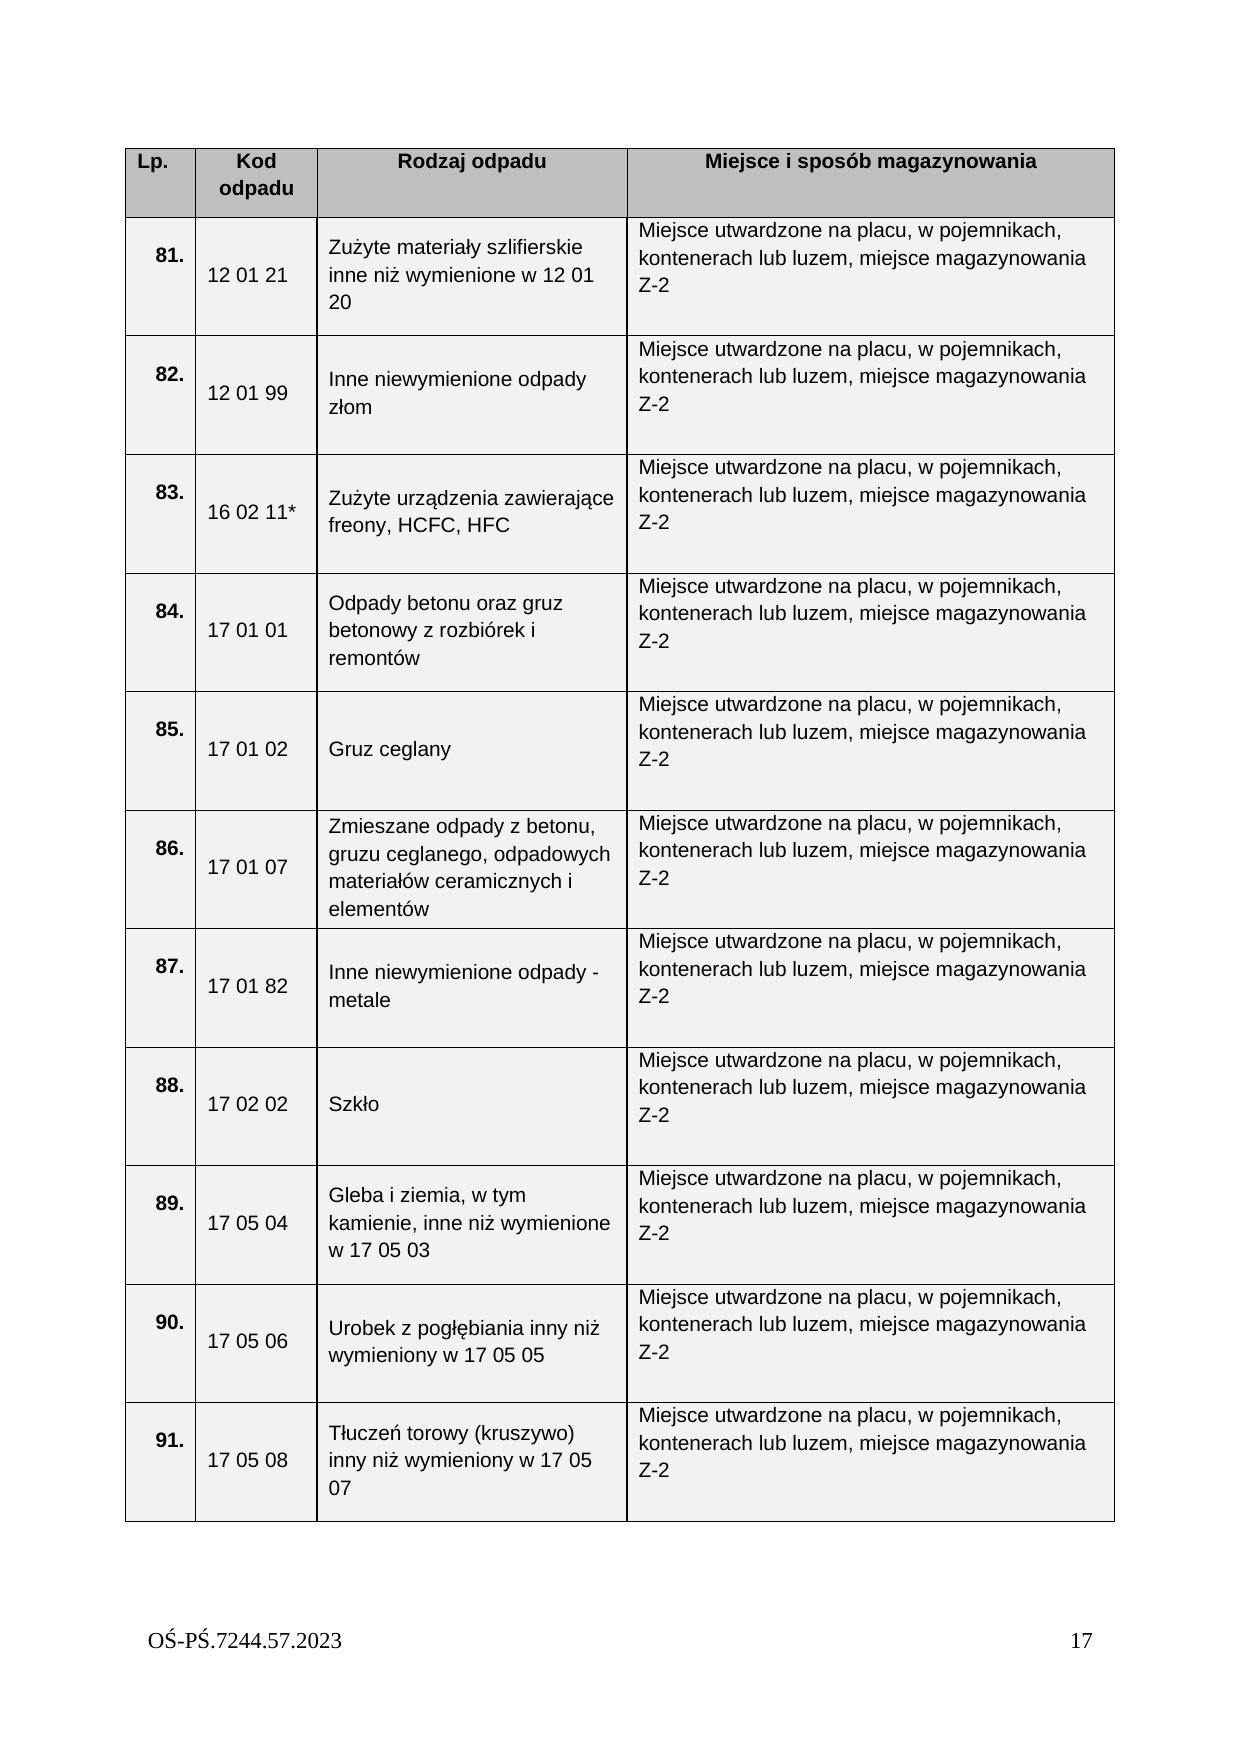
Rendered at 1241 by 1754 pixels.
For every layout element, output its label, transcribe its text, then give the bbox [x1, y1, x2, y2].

table_cell [126, 218, 195, 335]
table_cell Zużyte urządzenia zawierające freony, HCFC, HFC [318, 455, 626, 572]
table_header Rodzaj odpadu [318, 149, 627, 217]
table_cell Zmieszane odpady z betonu, gruzu ceglanego, odpadowych materiałów ceramicznych i elementów [318, 811, 626, 928]
table_cell Urobek z pogłębiania inny niż wymieniony w 17 05 05 [318, 1285, 626, 1402]
table_cell Tłuczeń torowy (kruszywo) inny niż wymieniony w 17 05 07 [318, 1403, 626, 1521]
table_cell Zużyte materiały szlifierskie inne niż wymienione w 12 01 20 [318, 218, 626, 335]
table_header Kod odpadu [196, 149, 317, 217]
table_cell [126, 811, 195, 928]
table_cell Szkło [318, 1048, 626, 1165]
table_cell [126, 574, 195, 691]
table_cell [126, 1285, 195, 1402]
table_cell Gleba i ziemia, w tym kamienie, inne niż wymienione w 17 05 03 [318, 1166, 626, 1284]
table_header Lp. [126, 149, 195, 217]
table_cell Miejsce utwardzone na placu, w pojemnikach, kontenerach lub luzem, miejsce magazynowania Z-2 [628, 336, 1114, 454]
table_cell Inne niewymienione odpady -metale [318, 929, 626, 1047]
table_cell Inne niewymienione odpady złom [318, 336, 626, 454]
table_cell 17 05 04 [196, 1166, 316, 1284]
table_cell 17 01 82 [196, 929, 316, 1047]
table_cell 17 05 08 [196, 1403, 316, 1521]
table_cell 12 01 21 [196, 218, 316, 335]
table_cell Miejsce utwardzone na placu, w pojemnikach, kontenerach lub luzem, miejsce magazynowania Z-2 [628, 574, 1114, 691]
table_cell 16 02 11* [196, 455, 316, 572]
table_cell [126, 336, 195, 454]
table_cell Gruz ceglany [318, 692, 626, 809]
table_cell Miejsce utwardzone na placu, w pojemnikach, kontenerach lub luzem, miejsce magazynowania Z-2 [628, 811, 1114, 928]
table_cell 12 01 99 [196, 336, 316, 454]
table_cell 17 05 06 [196, 1285, 316, 1402]
table_cell Miejsce utwardzone na placu, w pojemnikach, kontenerach lub luzem, miejsce magazynowania Z-2 [628, 1285, 1114, 1402]
table_cell 17 01 07 [196, 811, 316, 928]
table_cell [126, 1403, 195, 1521]
table_header Miejsce i sposób magazynowania [628, 149, 1114, 217]
table_cell [126, 455, 195, 572]
table_cell 17 01 02 [196, 692, 316, 809]
table_cell Miejsce utwardzone na placu, w pojemnikach, kontenerach lub luzem, miejsce magazynowania Z-2 [628, 1166, 1114, 1284]
table_cell [126, 929, 195, 1047]
table_cell 17 01 01 [196, 574, 316, 691]
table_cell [628, 218, 1114, 335]
table_cell Miejsce utwardzone na placu, w pojemnikach, kontenerach lub luzem, miejsce magazynowania Z-2 [628, 1048, 1114, 1165]
table_cell Miejsce utwardzone na placu, w pojemnikach, kontenerach lub luzem, miejsce magazynowania Z-2 [628, 929, 1114, 1047]
table_cell Miejsce utwardzone na placu, w pojemnikach, kontenerach lub luzem, miejsce magazynowania Z-2 [628, 455, 1114, 572]
table_cell [126, 1166, 195, 1284]
table_cell 17 02 02 [196, 1048, 316, 1165]
table_cell Miejsce utwardzone na placu, w pojemnikach, kontenerach lub luzem, miejsce magazynowania Z-2 [628, 692, 1114, 809]
table_cell [126, 692, 195, 809]
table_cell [628, 1403, 1114, 1521]
table_cell Odpady betonu oraz gruz betonowy z rozbiórek i remontów [318, 574, 626, 691]
table_cell [126, 1048, 195, 1165]
